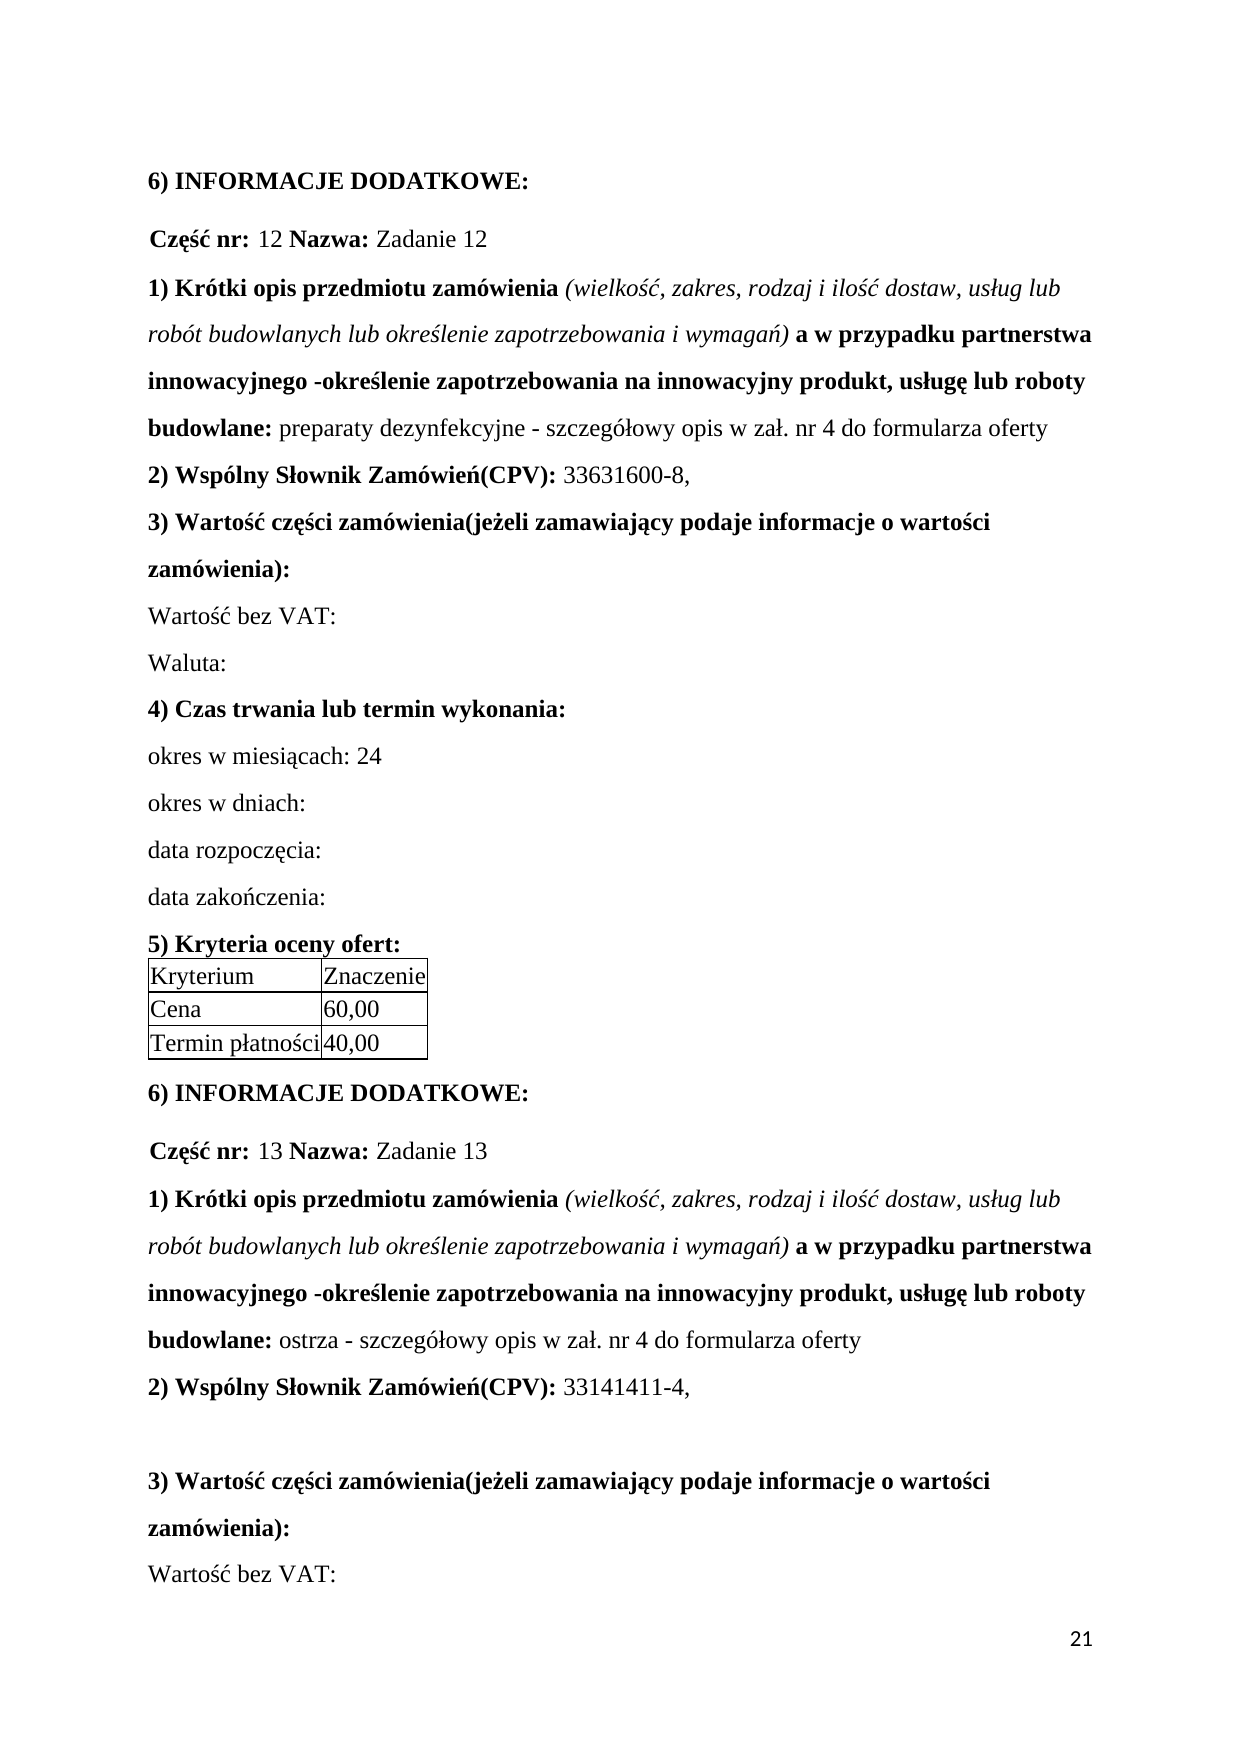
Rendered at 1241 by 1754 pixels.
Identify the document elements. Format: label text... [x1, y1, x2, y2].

table_cell Cena [149, 993, 321, 1024]
table_cell 40,00 [322, 1026, 427, 1058]
text 1) Krótki opis przedmiotu zamówienia (wielkość, zakres, rodzaj i ilość dostaw, usług lub robót budowlanych lub określenie zapotrzebowania i wymagań) a w przypadku partnerstwa innowacyjnego -określenie zapotrzebowania na innowacyjny produkt, usługę lub roboty budowlane: preparaty dezynfekcyjne - szczegółowy opis w zał. nr 4 do formularza oferty 2) Wspólny Słownik Zamówień(CPV): 33631600-8, 3) Wartość części zamówienia(jeżeli zamawiający podaje informacje o wartości zamówienia): Wartość bez VAT: Waluta: 4) Czas trwania lub termin wykonania: okres w miesiącach: 24 okres w dniach: data rozpoczęcia: data zakończenia: 5) Kryteria oceny ofert: [148, 254, 1093, 958]
text 6) INFORMACJE DODATKOWE: [148, 1059, 1093, 1106]
table_header Nazwa: [287, 1135, 374, 1166]
table_header 12 [256, 223, 287, 254]
table_header Kryterium [149, 959, 321, 991]
table_header 13 [256, 1135, 287, 1166]
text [148, 1166, 1093, 1588]
table_header Nazwa: [287, 223, 374, 254]
table_cell 60,00 [322, 993, 427, 1024]
table_header Zadanie 12 [374, 223, 494, 254]
table_header Zadanie 13 [374, 1135, 494, 1166]
text 6) INFORMACJE DODATKOWE: [148, 148, 1093, 194]
table_header Część nr: [148, 223, 256, 254]
table_header Część nr: [148, 1135, 256, 1166]
table_header Znaczenie [322, 959, 427, 991]
table_cell Termin płatności [149, 1026, 321, 1058]
